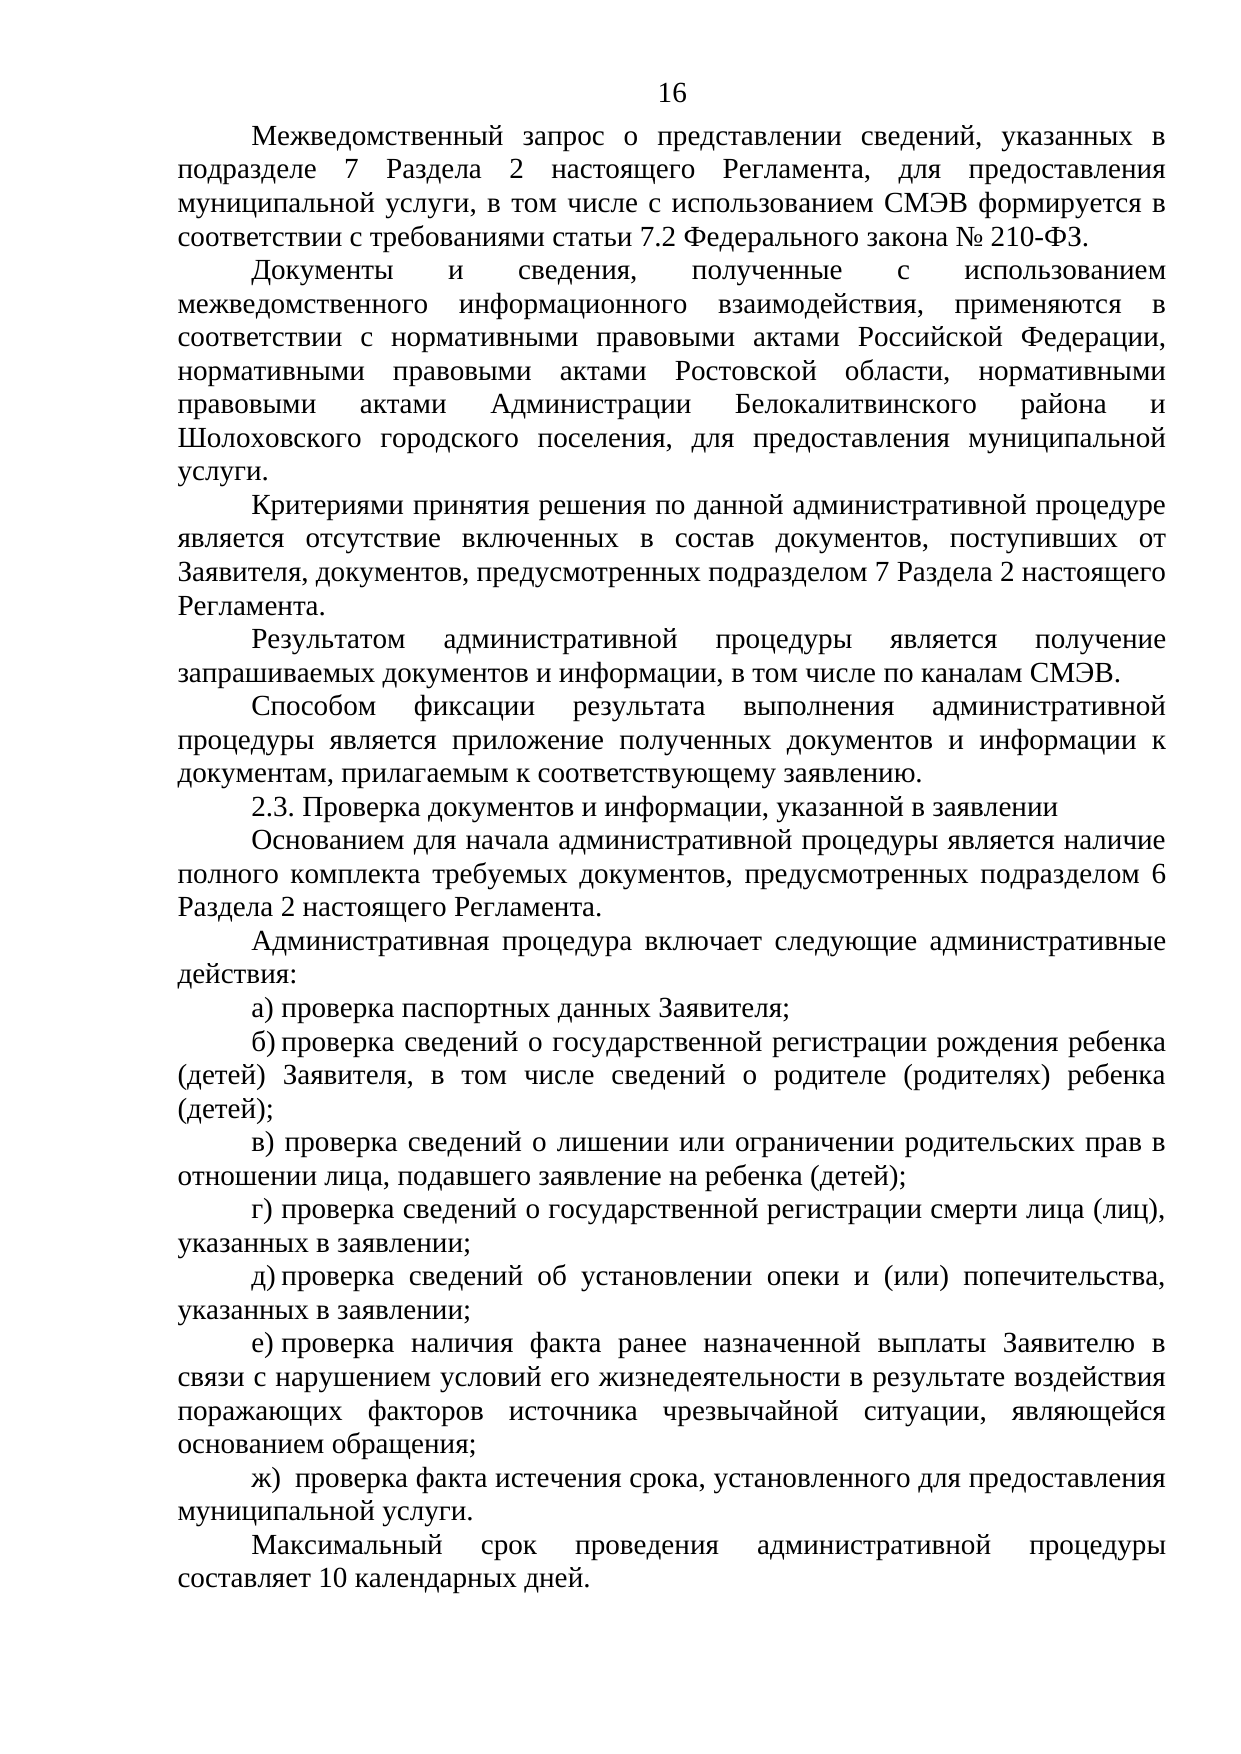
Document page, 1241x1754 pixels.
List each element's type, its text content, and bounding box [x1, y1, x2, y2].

text Межведомственный запрос о представлении сведений, указанных в подразделе 7 Раздела 2 настоящего Регламента, для предоставления муниципальной услуги, в том числе с использованием СМЭВ формируется в соответствии с требованиями статьи 7.2 Федерального закона № 210-ФЗ. [177, 118, 1167, 252]
text д) проверка сведений об установлении опеки и (или) попечительства, указанных в заявлении; [177, 1258, 1167, 1326]
text Максимальный срок проведения административной процедуры составляет 10 календарных дней. [177, 1527, 1167, 1594]
text Административная процедура включает следующие административные действия: [177, 923, 1167, 990]
text е) проверка наличия факта ранее назначенной выплаты Заявителю в связи с нарушением условий его жизнедеятельности в результате воздействия поражающих факторов источника чрезвычайной ситуации, являющейся основанием обращения; [177, 1326, 1167, 1460]
text Критериями принятия решения по данной административной процедуре является отсутствие включенных в состав документов, поступивших от Заявителя, документов, предусмотренных подразделом 7 Раздела 2 настоящего Регламента. [177, 487, 1167, 621]
text Результатом административной процедуры является получение запрашиваемых документов и информации, в том числе по каналам СМЭВ. [177, 621, 1167, 688]
text Документы и сведения, полученные с использованием межведомственного информационного взаимодействия, применяются в соответствии с нормативными правовыми актами Российской Федерации, нормативными правовыми актами Ростовской области, нормативными правовыми актами Администрации Белокалитвинского района и Шолоховского городского поселения, для предоставления муниципальной услуги. [177, 252, 1167, 487]
text б) проверка сведений о государственной регистрации рождения ребенка (детей) Заявителя, в том числе сведений о родителе (родителях) ребенка (детей); [177, 1024, 1167, 1124]
text г) проверка сведений о государственной регистрации смерти лица (лиц), указанных в заявлении; [177, 1191, 1167, 1258]
text Способом фиксации результата выполнения административной процедуры является приложение полученных документов и информации к документам, прилагаемым к соответствующему заявлению. [177, 688, 1167, 789]
text ж) проверка факта истечения срока, установленного для предоставления муниципальной услуги. [177, 1460, 1167, 1527]
text а) проверка паспортных данных Заявителя; [177, 990, 1167, 1024]
text в) проверка сведений о лишении или ограничении родительских прав в отношении лица, подавшего заявление на ребенка (детей); [177, 1124, 1167, 1191]
text 2.3. Проверка документов и информации, указанной в заявлении [177, 789, 1167, 822]
text Основанием для начала административной процедуры является наличие полного комплекта требуемых документов, предусмотренных подразделом 6 Раздела 2 настоящего Регламента. [177, 822, 1167, 923]
